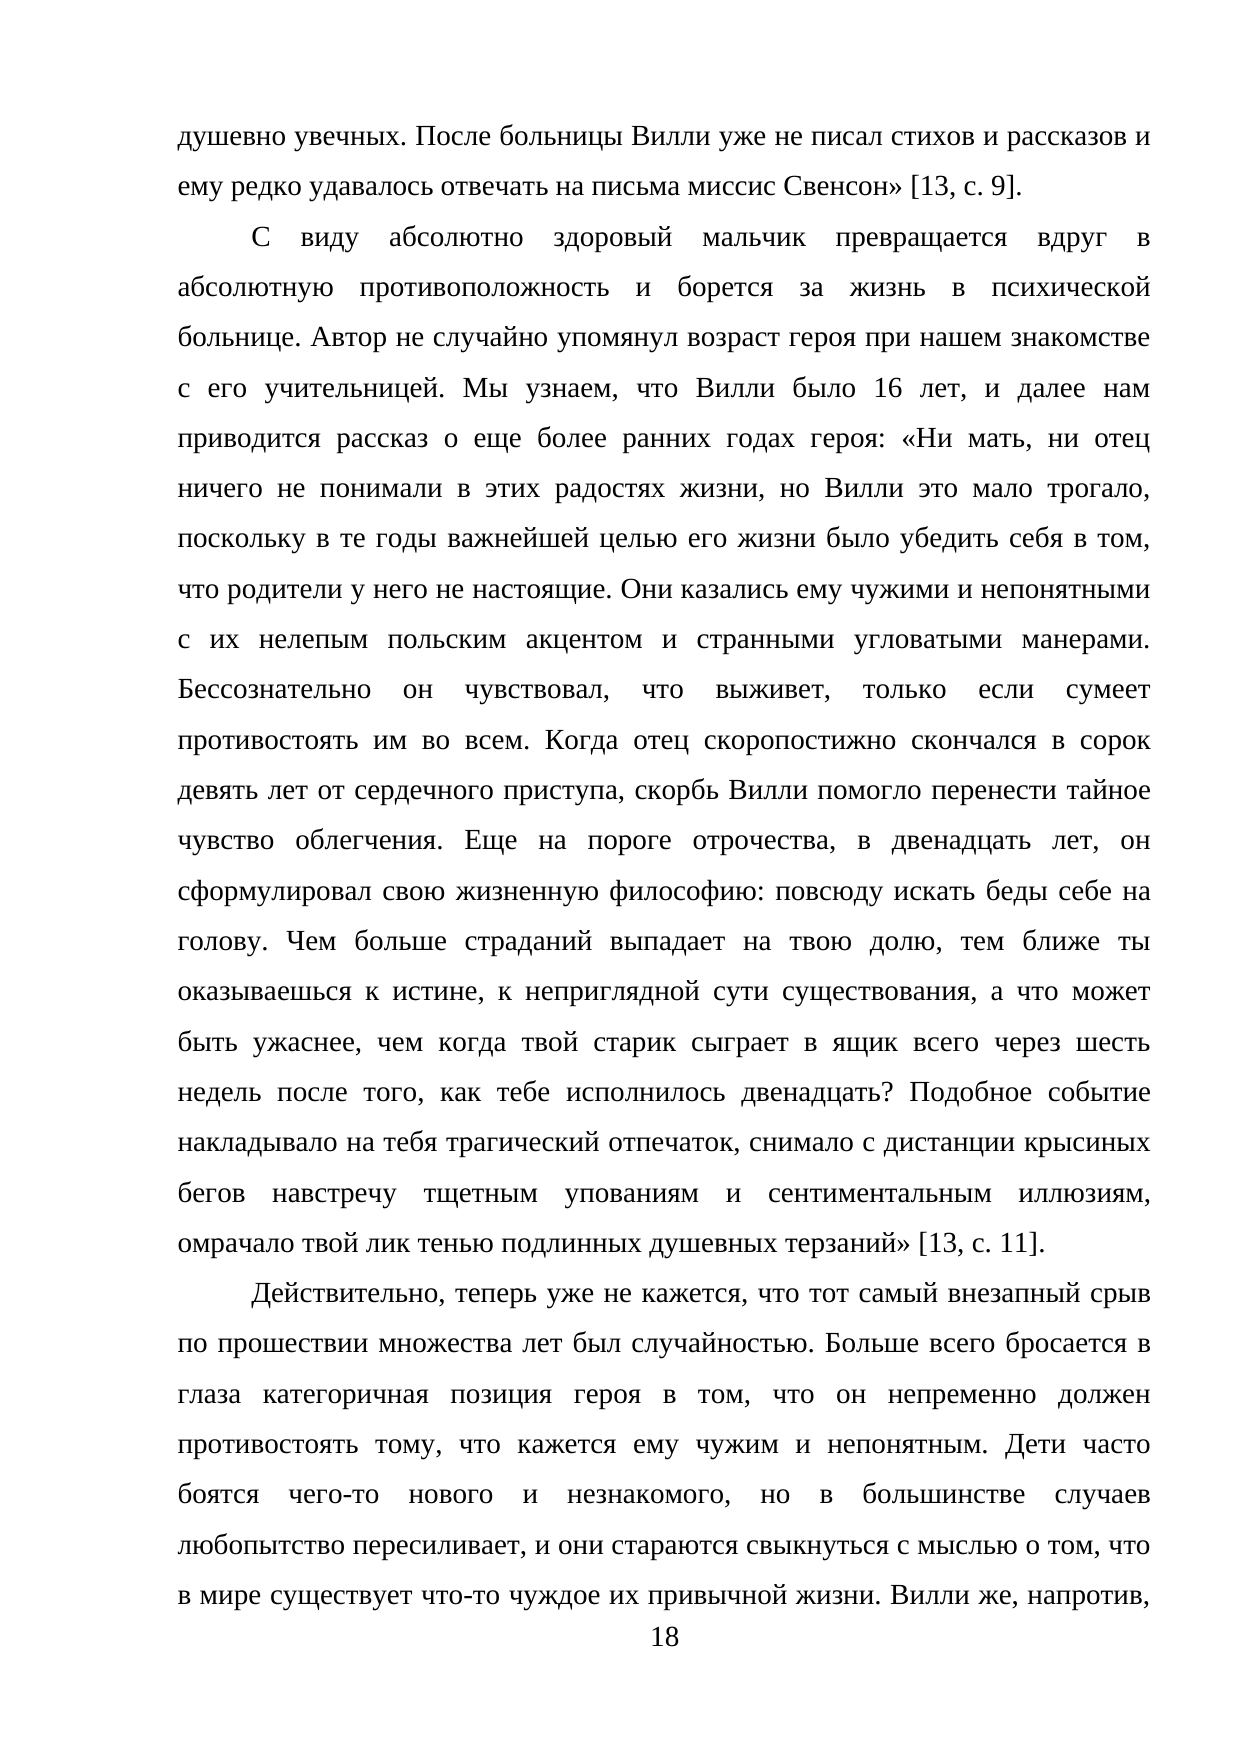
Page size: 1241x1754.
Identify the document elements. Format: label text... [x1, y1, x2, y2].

text С виду абсолютно здоровый мальчик превращается вдруг в абсолютную противоположность и борется за жизнь в психической больнице. Автор не случайно упомянул возраст героя при нашем знакомстве с его учительницей. Мы узнаем, что Вилли было 16 лет, и далее нам приводится рассказ о еще более ранних годах героя: «Ни мать, ни отец ничего не понимали в этих радостях жизни, но Вилли это мало трогало, поскольку в те годы важнейшей целью его жизни было убедить себя в том, что родители у него не настоящие. Они казались ему чужими и непонятными с их нелепым польским акцентом и странными угловатыми манерами. Бессознательно он чувствовал, что выживет, только если сумеет противостоять им во всем. Когда отец скоропостижно скончался в сорок девять лет от сердечного приступа, скорбь Вилли помогло перенести тайное чувство облегчения. Еще на пороге отрочества, в двенадцать лет, он сформулировал свою жизненную философию: повсюду искать беды себе на голову. Чем больше страданий выпадает на твою долю, тем ближе ты оказываешься к истине, к неприглядной сути существования, а что может быть ужаснее, чем когда твой старик сыграет в ящик всего через шесть недель после того, как тебе исполнилось двенадцать? Подобное событие накладывало на тебя трагический отпечаток, снимало с дистанции крысиных бегов навстречу тщетным упованиям и сентиментальным иллюзиям, омрачало твой лик тенью подлинных душевных терзаний» [13, с. 11]. [177, 219, 1152, 1258]
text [177, 1275, 1152, 1611]
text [177, 118, 1152, 202]
